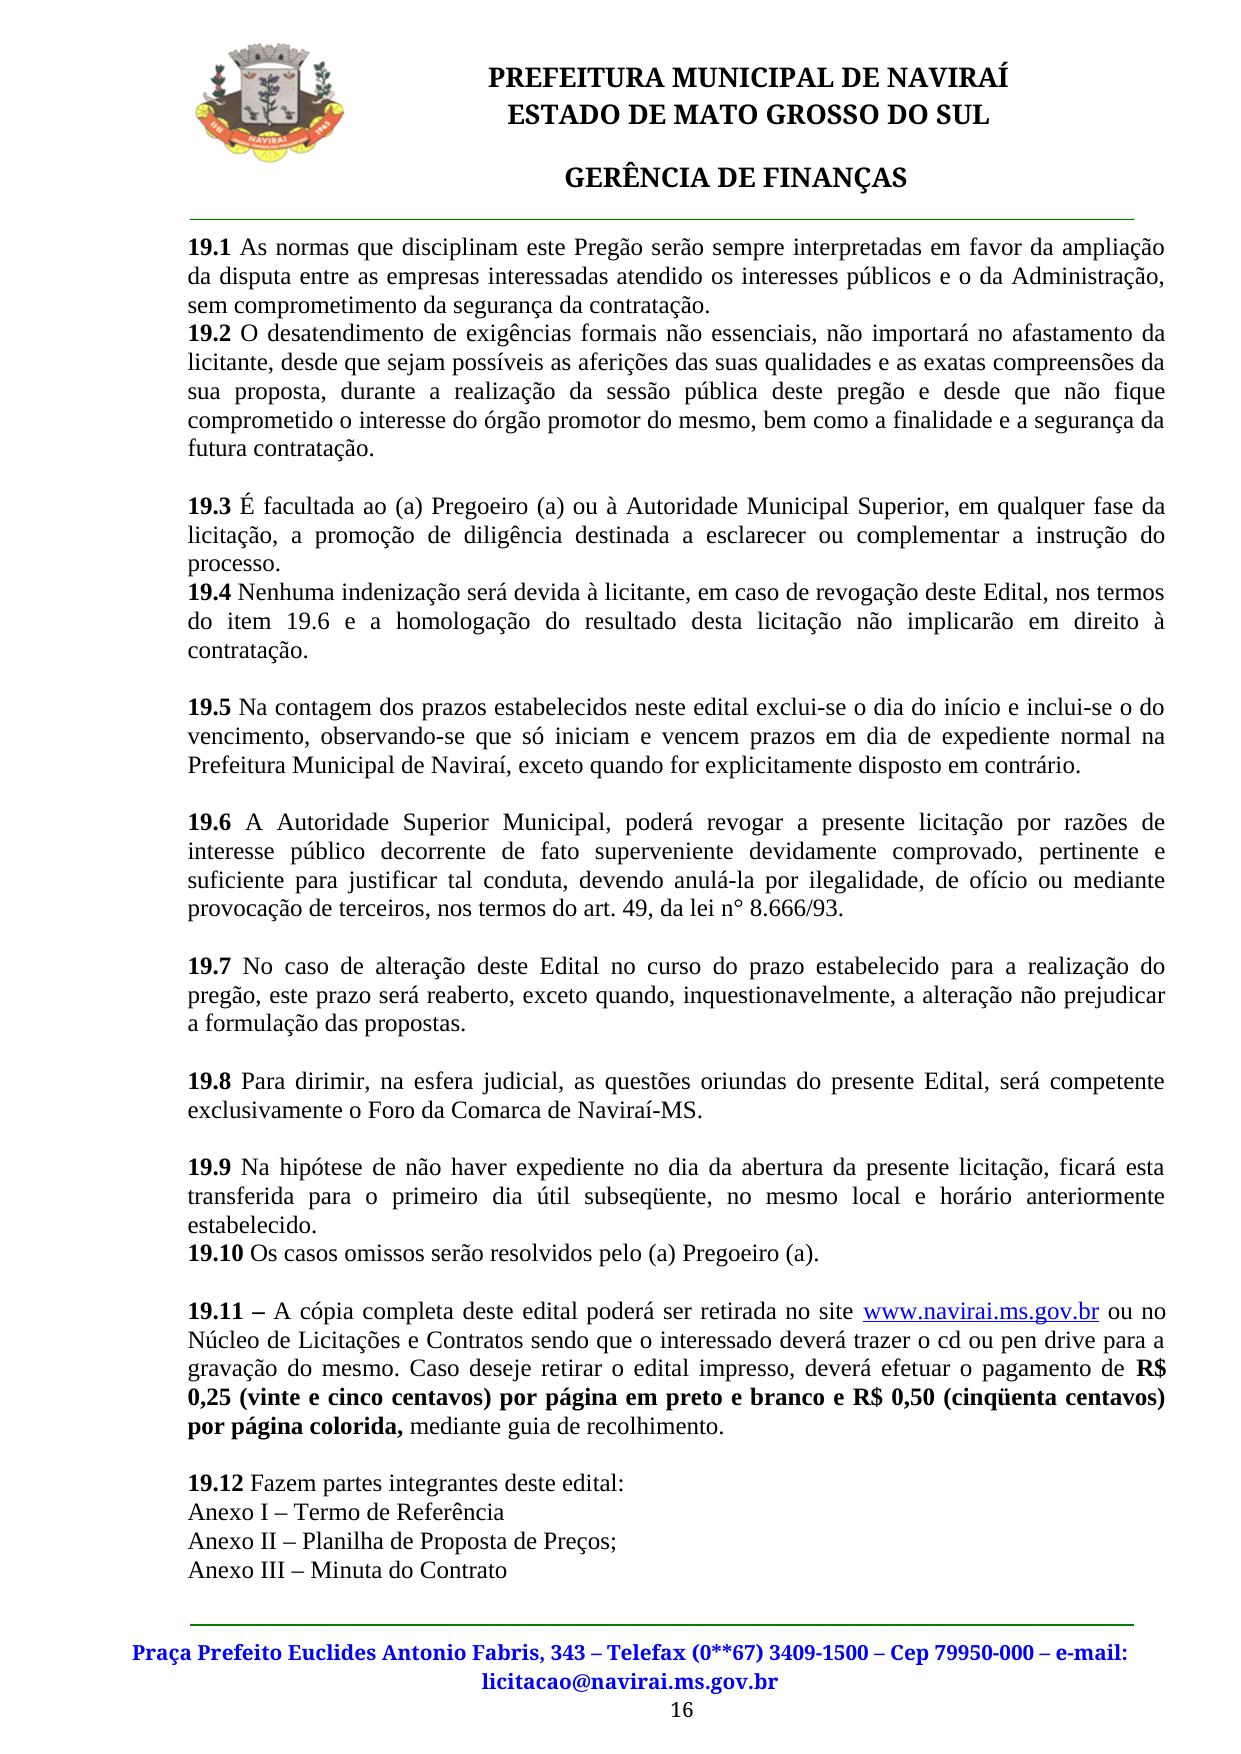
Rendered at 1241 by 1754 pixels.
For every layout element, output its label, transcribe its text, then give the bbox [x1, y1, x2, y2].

text 19.7 No caso de alteração deste Edital no curso do prazo estabelecido para a realização do pregão, este prazo será reaberto, exceto quando, inquestionavelmente, a alteração não prejudicar a formulação das propostas. [187, 951, 1166, 1037]
text 19.4 Nenhuma indenização será devida à licitante, em caso de revogação deste Edital, nos termos do item 19.6 e a homologação do resultado desta licitação não implicarão em direito à contratação. [187, 577, 1166, 663]
text 19.5 Na contagem dos prazos estabelecidos neste edital exclui-se o dia do início e inclui-se o do vencimento, observando-se que só iniciam e vencem prazos em dia de expediente normal na Prefeitura Municipal de Naviraí, exceto quando for explicitamente disposto em contrário. [187, 692, 1166, 778]
text 19.3 É facultada ao (a) Pregoeiro (a) ou à Autoridade Municipal Superior, em qualquer fase da licitação, a promoção de diligência destinada a esclarecer ou complementar a instrução do processo. [187, 491, 1166, 577]
text 19.2 O desatendimento de exigências formais não essenciais, não importará no afastamento da licitante, desde que sejam possíveis as aferições das suas qualidades e as exatas compreensões da sua proposta, durante a realização da sessão pública deste pregão e desde que não fique comprometido o interesse do órgão promotor do mesmo, bem como a finalidade e a segurança da futura contratação. [187, 318, 1166, 462]
text 19.10 Os casos omissos serão resolvidos pelo (a) Pregoeiro (a). [187, 1238, 1166, 1267]
text Autoridade Superior Municipal, poderá revogar a presente licitação por razões de interesse público decorrente de fato superveniente devidamente comprovado, pertinente e suficiente para justificar tal conduta, devendo anulá-la por ilegalidade, de ofício ou mediante provocação de terceiros, nos termos do art. 49, da lei n° 8.666/93. [187, 807, 1166, 922]
text 19.1 As normas que disciplinam este Pregão serão sempre interpretadas em favor da ampliação da disputa entre as empresas interessadas atendido os interesses públicos e o da Administração, sem comprometimento da segurança da contratação. [187, 232, 1166, 318]
text 19.11 – A cópia completa deste edital poderá ser retirada no site www.navirai.ms.gov.br ou no Núcleo de Licitações e Contratos sendo que o interessado deverá trazer o cd ou pen drive para a gravação do mesmo. Caso deseje retirar o edital impresso, deverá efetuar o pagamento de R$ 0,25 (vinte e cinco centavos) por página em preto e branco e R$ 0,50 (cinqüenta centavos) por página colorida, mediante guia de recolhimento. [187, 1296, 1166, 1440]
text 19.8 Para dirimir, na esfera judicial, as questões oriundas do presente Edital, será competente exclusivamente o Foro da Comarca de Naviraí-MS. [187, 1066, 1166, 1123]
text Anexo III – Minuta do Contrato [187, 1555, 1166, 1583]
text Anexo II – Planilha de Proposta de Preços; [187, 1526, 1166, 1555]
text 19.12 Fazem partes integrantes deste edital: [187, 1468, 1166, 1497]
text Anexo I – Termo de Referência [187, 1497, 1166, 1526]
text 19.9 Na hipótese de não haver expediente no dia da abertura da presente licitação, ficará esta transferida para o primeiro dia útil subseqüente, no mesmo local e horário anteriormente estabelecido. [187, 1152, 1166, 1238]
